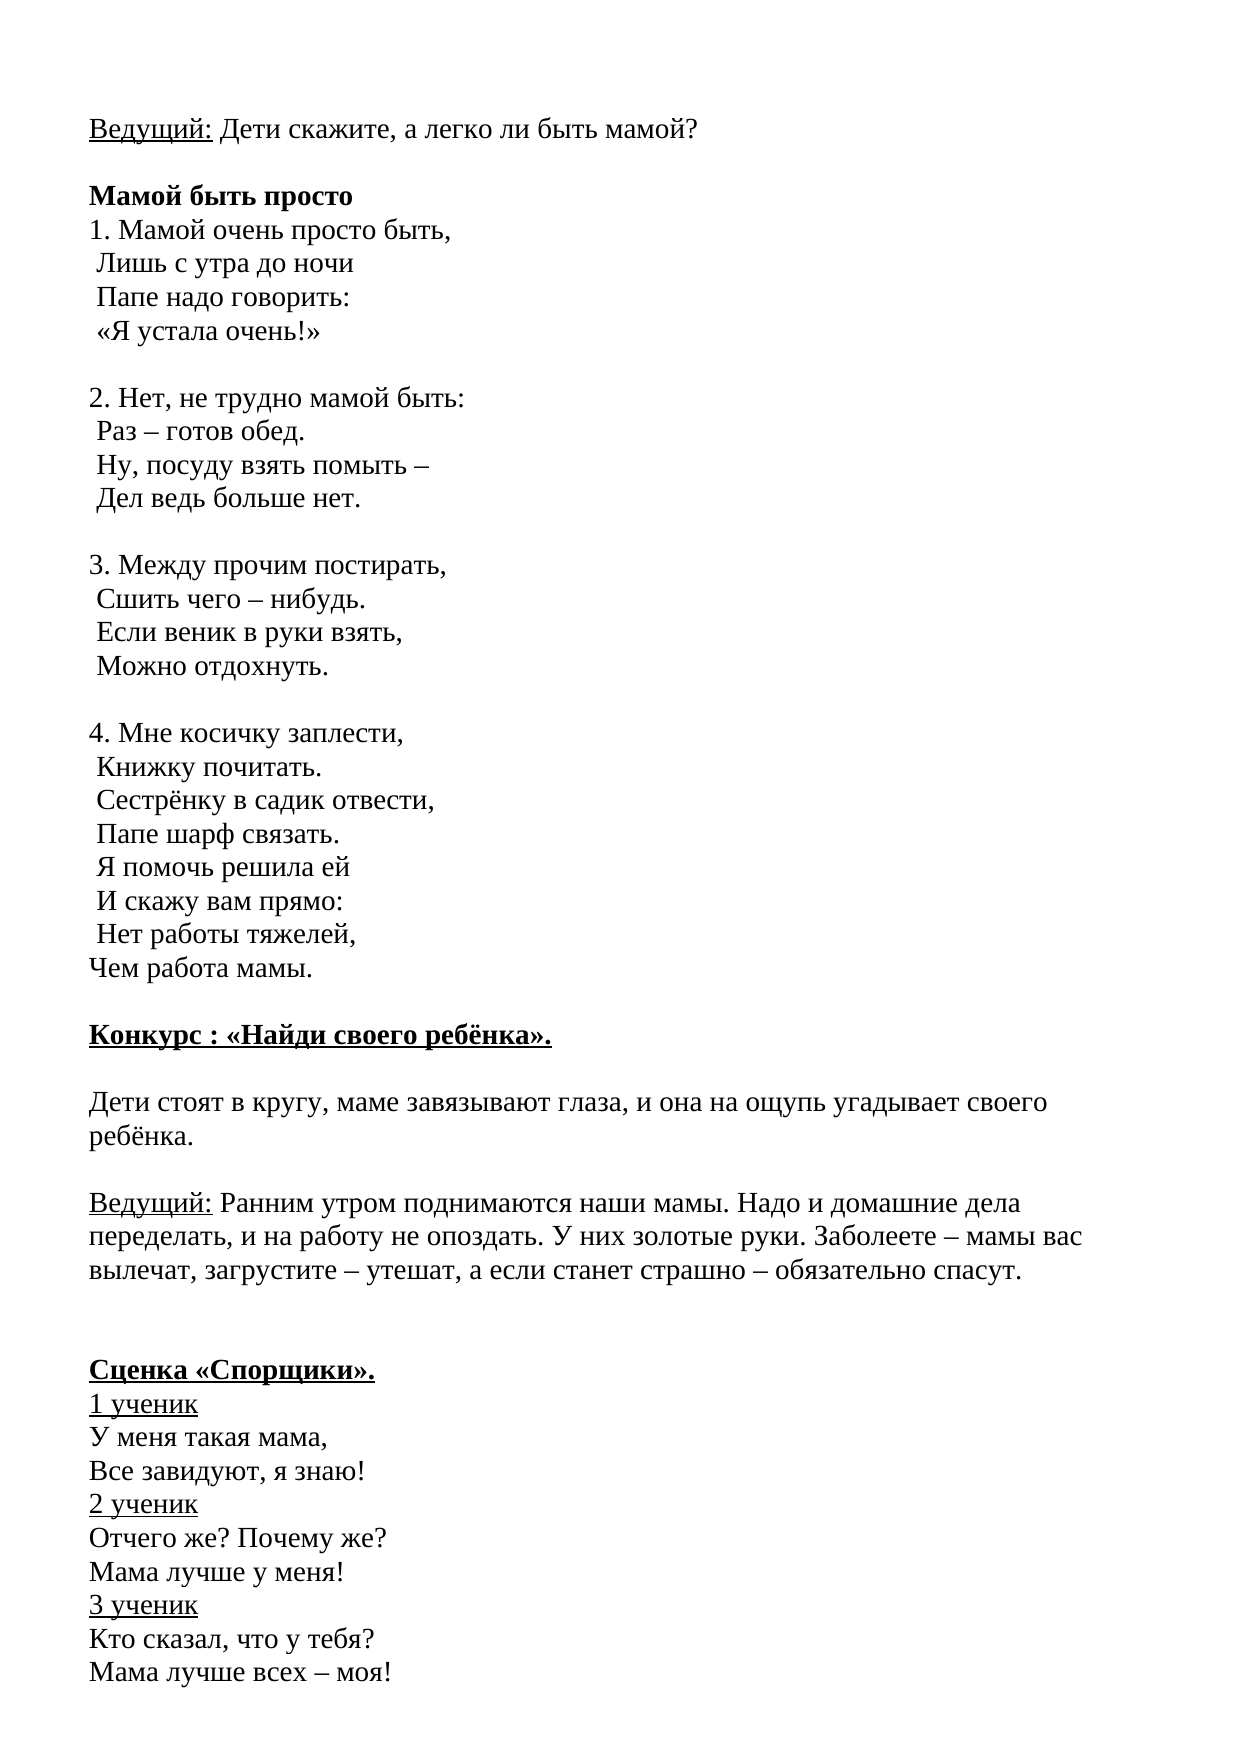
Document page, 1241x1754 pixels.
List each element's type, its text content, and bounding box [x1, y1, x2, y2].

text Дел ведь больше нет. [89, 480, 1152, 514]
text Сшить чего – нибудь. [89, 581, 1152, 614]
text Ну, посуду взять помыть – [89, 447, 1152, 480]
text «Я устала очень!» [89, 313, 1152, 346]
text 4. Мне косичку заплести, [89, 715, 1152, 749]
text Дети стоят в кругу, маме завязывают глаза, и она на ощупь угадывает своего ребёнка. [89, 1084, 1152, 1151]
text Лишь с утра до ночи [89, 246, 1152, 279]
text И скажу вам прямо: [89, 883, 1152, 916]
text Папе надо говорить: [89, 279, 1152, 313]
text Раз – готов обед. [89, 413, 1152, 447]
text 3. Между прочим постирать, [89, 547, 1152, 581]
text Конкурс : «Найди своего ребёнка». [89, 1017, 1152, 1051]
text Мамой быть просто [89, 178, 1152, 212]
text 2. Нет, не трудно мамой быть: [89, 380, 1152, 413]
text Ведущий: Ранним утром поднимаются наши мамы. Надо и домашние дела переделать, и на работу не опоздать. У них золотые руки. Заболеете – мамы вас вылечат, загрустите – утешат, а если станет страшно – обязательно спасут. [89, 1185, 1152, 1285]
text Если веник в руки взять, [89, 614, 1152, 648]
text 1. Мамой очень просто быть, [89, 212, 1152, 246]
text Папе шарф связать. [89, 816, 1152, 849]
text Я помочь решила ей [89, 849, 1152, 883]
text Можно отдохнуть. [89, 648, 1152, 682]
text Нет работы тяжелей, [89, 916, 1152, 950]
text Ведущий: Дети скажите, а легко ли быть мамой? [89, 111, 1152, 145]
text Чем работа мамы. [89, 950, 1152, 983]
text Сестрёнку в садик отвести, [89, 782, 1152, 816]
text Сценка «Спорщики». 1 ученик У меня такая мама, Все завидуют, я знаю! 2 ученик Отчего же? Почему же? Мама лучше у меня! 3 ученик Кто сказал, что у тебя? Мама лучше всех – моя! [89, 1352, 1152, 1722]
text Книжку почитать. [89, 749, 1152, 782]
